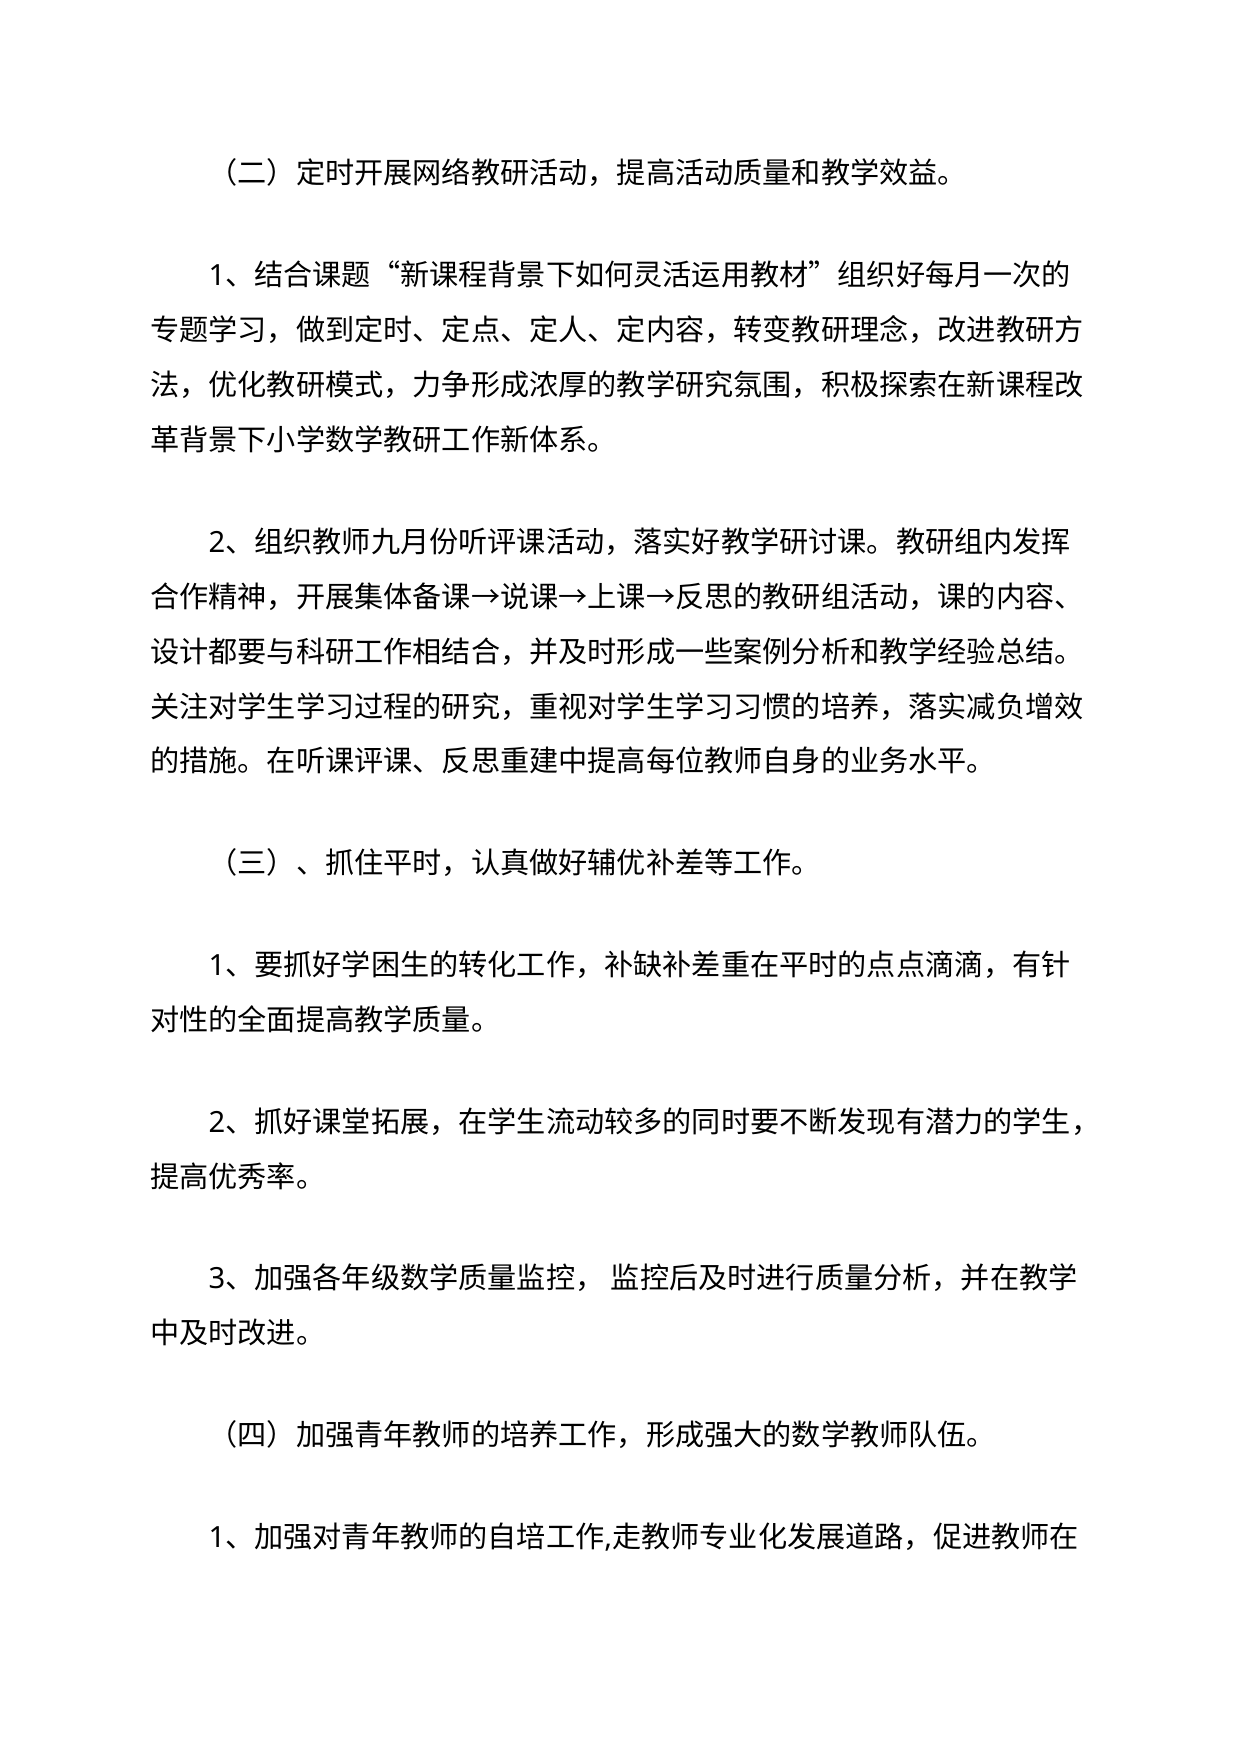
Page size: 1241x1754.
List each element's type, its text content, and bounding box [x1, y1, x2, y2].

text 2、抓好课堂拓展，在学生流动较多的同时要不断发现有潜力的学生，提高优秀率。 [150, 1098, 1090, 1196]
text （四）加强青年教师的培养工作，形成强大的数学教师队伍。 [150, 1412, 1090, 1454]
text 1、要抓好学困生的转化工作，补缺补差重在平时的点点滴滴，有针对性的全面提高教学质量。 [150, 942, 1090, 1039]
text （二）定时开展网络教研活动，提高活动质量和教学效益。 [150, 150, 1090, 192]
text 3、加强各年级数学质量监控， 监控后及时进行质量分析，并在教学中及时改进。 [150, 1255, 1090, 1352]
text 2、组织教师九月份听评课活动，落实好教学研讨课。教研组内发挥合作精神，开展集体备课→说课→上课→反思的教研组活动，课的内容、设计都要与科研工作相结合，并及时形成一些案例分析和教学经验总结。关注对学生学习过程的研究，重视对学生学习习惯的培养，落实减负增效的措施。在听课评课、反思重建中提高每位教师自身的业务水平。 [150, 518, 1090, 780]
text （三）、抓住平时，认真做好辅优补差等工作。 [150, 840, 1090, 882]
text 1、结合课题“新课程背景下如何灵活运用教材”组织好每月一次的专题学习，做到定时、定点、定人、定内容，转变教研理念，改进教研方法，优化教研模式，力争形成浓厚的教学研究氛围，积极探索在新课程改革背景下小学数学教研工作新体系。 [150, 252, 1090, 459]
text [150, 1514, 1090, 1556]
